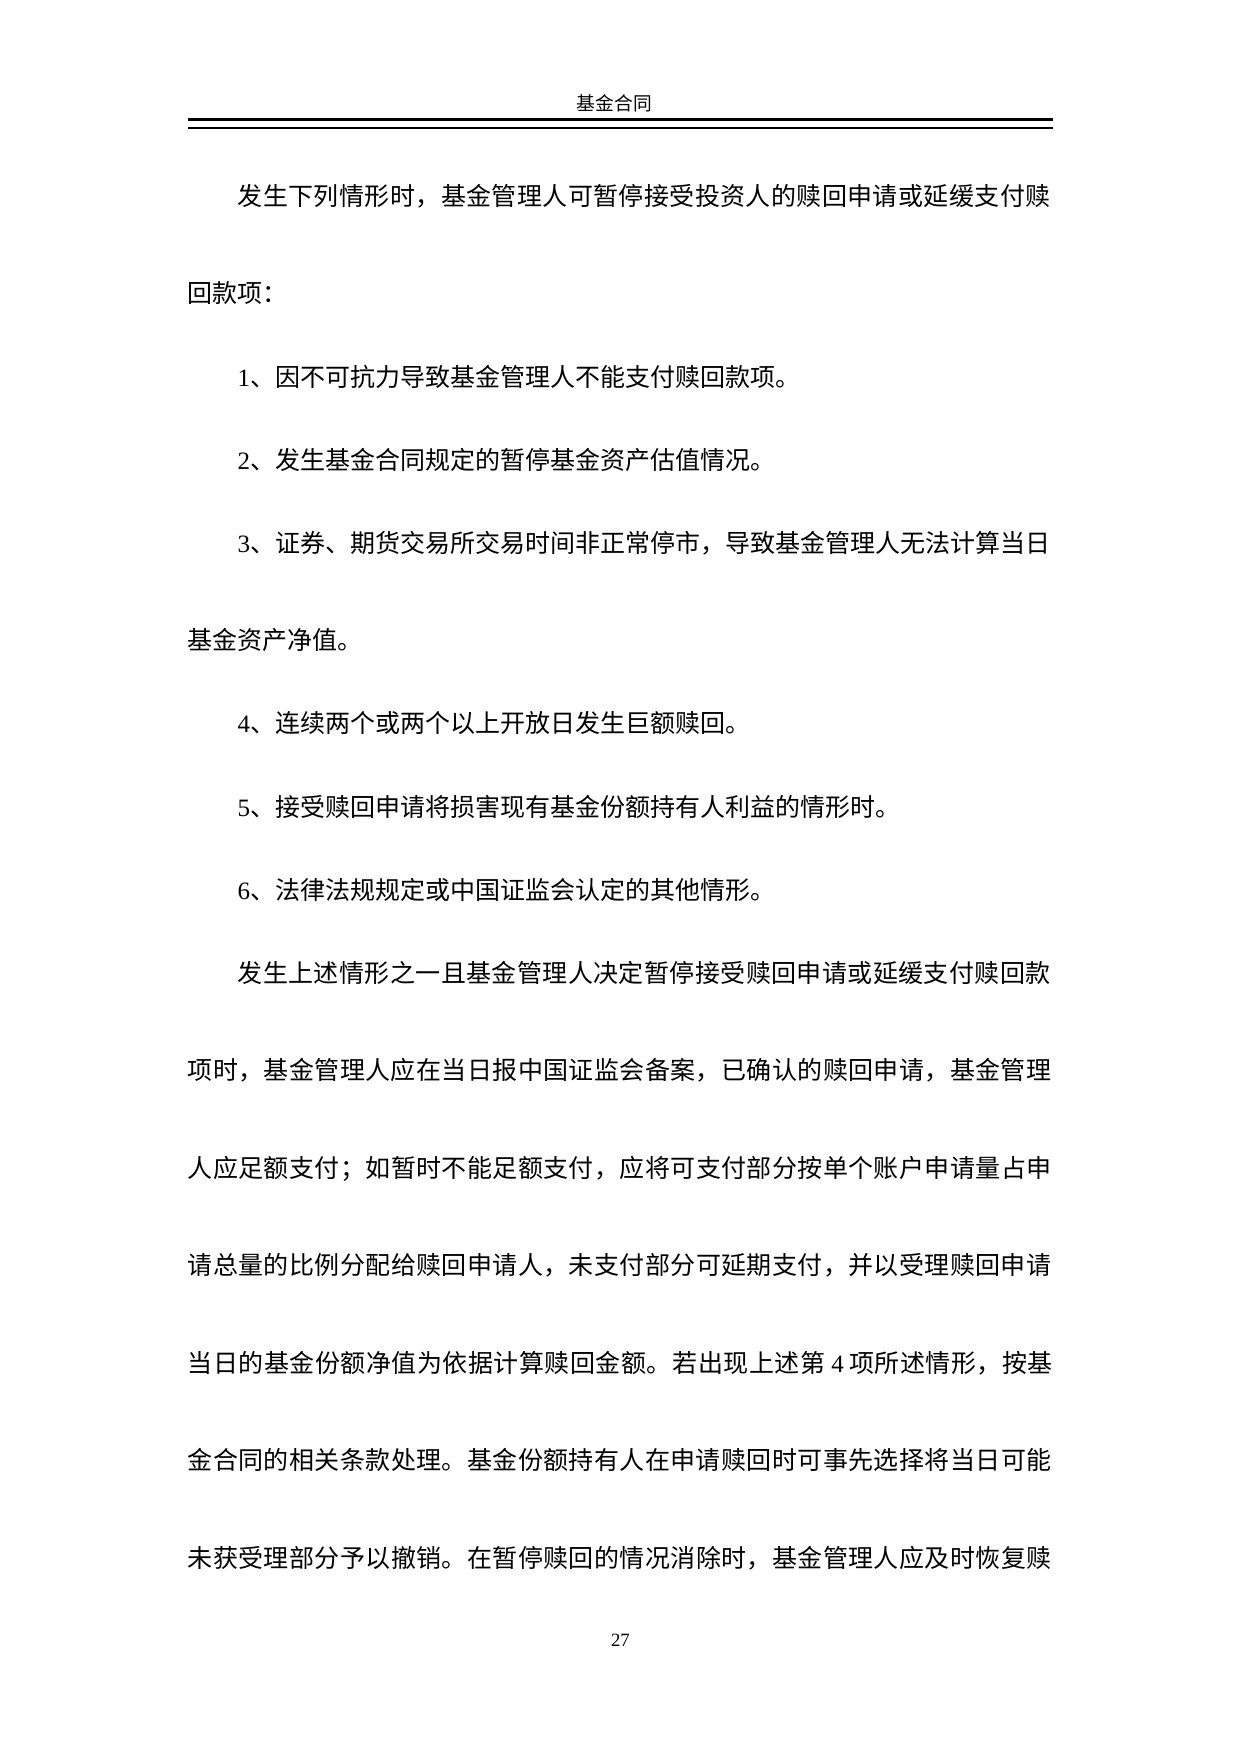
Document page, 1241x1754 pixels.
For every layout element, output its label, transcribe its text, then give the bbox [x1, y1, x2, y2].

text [187, 939, 1053, 1589]
text 3、证券、期货交易所交易时间非正常停市，导致基金管理人无法计算当日基金资产净值。 [187, 509, 1053, 671]
text 发生下列情形时，基金管理人可暂停接受投资人的赎回申请或延缓支付赎回款项： [187, 162, 1053, 324]
text 6、法律法规规定或中国证监会认定的其他情形。 [187, 856, 1053, 921]
text 4、连续两个或两个以上开放日发生巨额赎回。 [187, 689, 1053, 754]
text 5、接受赎回申请将损害现有基金份额持有人利益的情形时。 [187, 773, 1053, 838]
text 1、因不可抗力导致基金管理人不能支付赎回款项。 [187, 343, 1053, 408]
text 2、发生基金合同规定的暂停基金资产估值情况。 [187, 426, 1053, 491]
